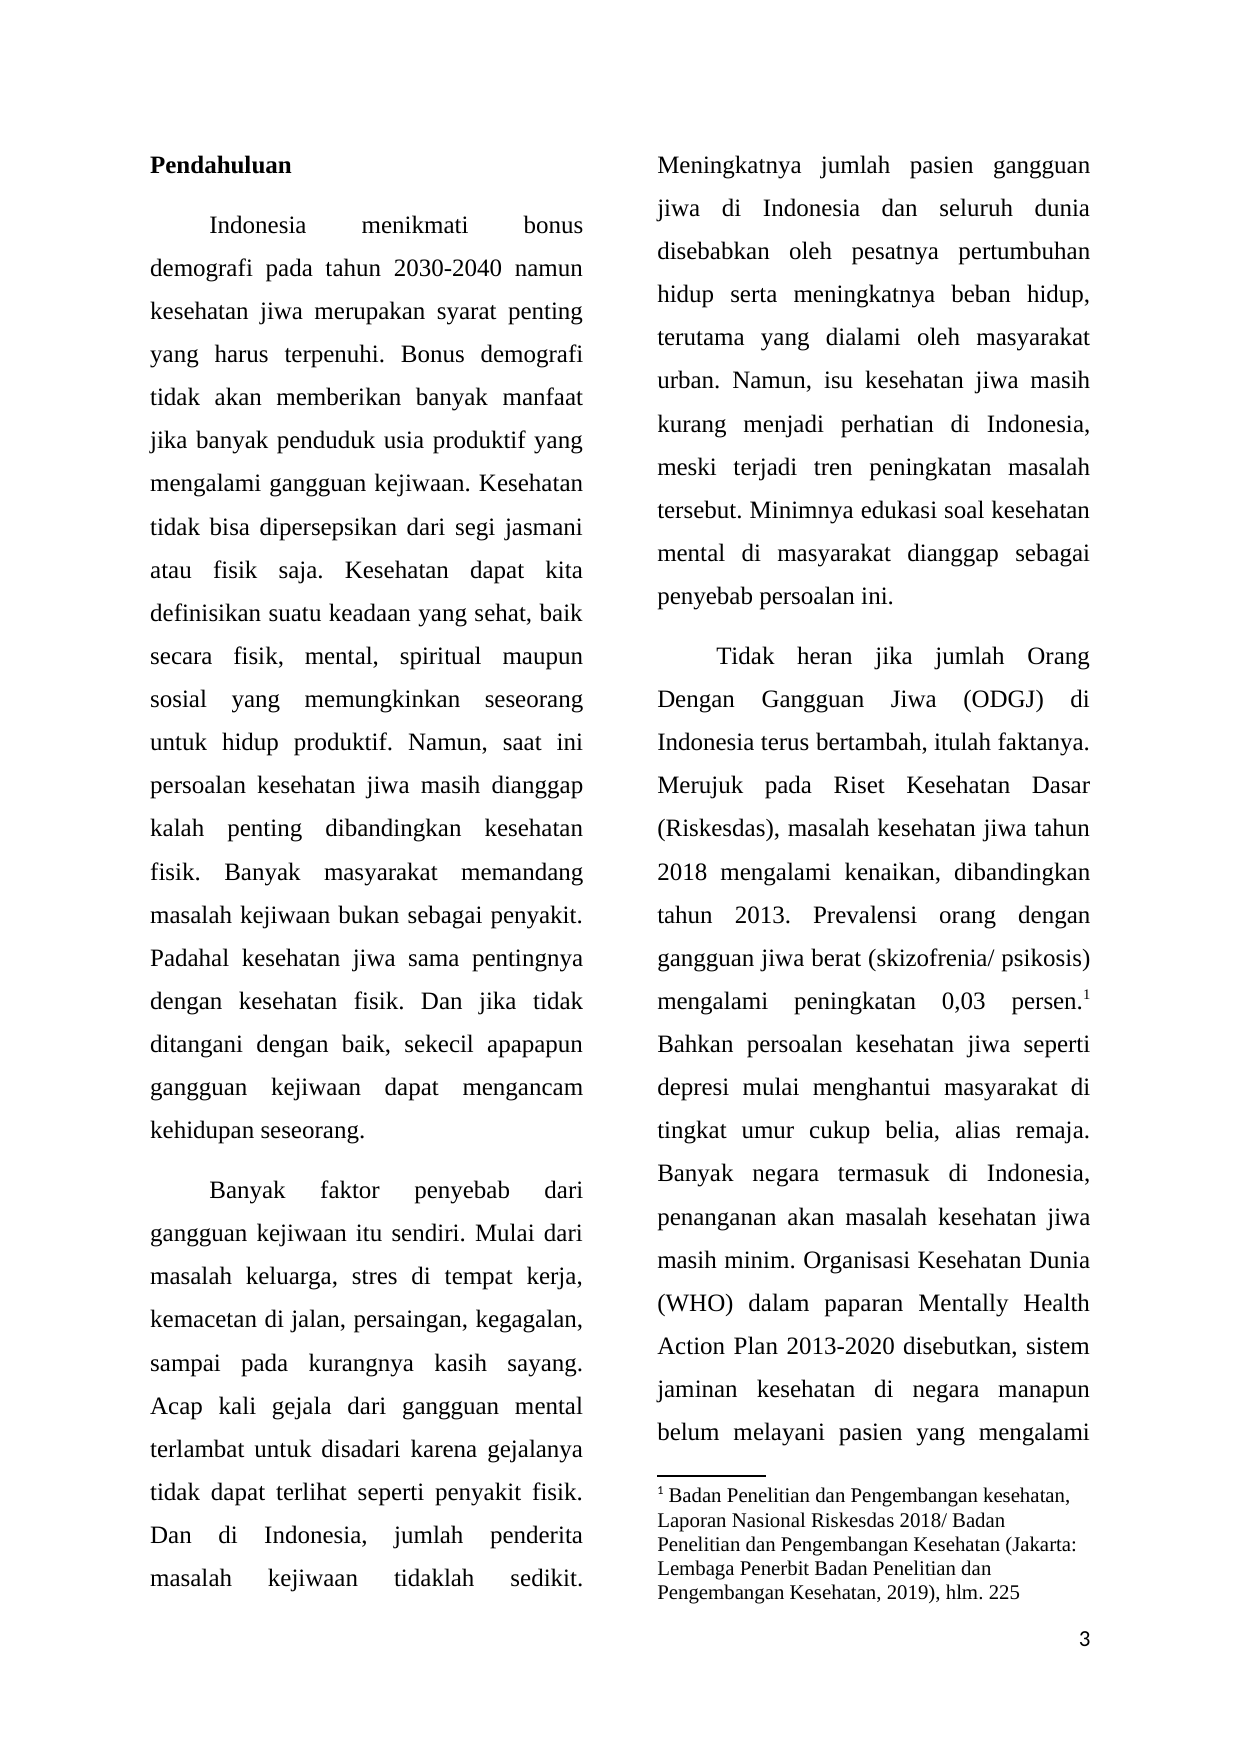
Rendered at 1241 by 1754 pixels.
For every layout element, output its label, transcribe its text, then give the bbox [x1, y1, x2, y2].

text Banyak faktor penyebab dari gangguan kejiwaan itu sendiri. Mulai dari masalah keluarga, stres di tempat kerja, kemacetan di jalan, persaingan, kegagalan, sampai pada kurangnya kasih sayang. Acap kali gejala dari gangguan mental terlambat untuk disadari karena gejalanya tidak dapat terlihat seperti penyakit fisik. Dan di Indonesia, jumlah penderita masalah kejiwaan tidaklah sedikit. Meningkatnya jumlah pasien gangguan jiwa di Indonesia dan seluruh dunia disebabkan oleh pesatnya pertumbuhan hidup serta meningkatnya beban hidup, terutama yang dialami oleh masyarakat urban. Namun, isu kesehatan jiwa masih kurang menjadi perhatian di Indonesia, meski terjadi tren peningkatan masalah tersebut. Minimnya edukasi soal kesehatan mental di masyarakat dianggap sebagai penyebab persoalan ini. [657, 150, 1090, 610]
text Pendahuluan [150, 150, 583, 179]
text Indonesia menikmati bonus demografi pada tahun 2030-2040 namun kesehatan jiwa merupakan syarat penting yang harus terpenuhi. Bonus demografi tidak akan memberikan banyak manfaat jika banyak penduduk usia produktif yang mengalami gangguan kejiwaan. Kesehatan tidak bisa dipersepsikan dari segi jasmani atau fisik saja. Kesehatan dapat kita definisikan suatu keadaan yang sehat, baik secara fisik, mental, spiritual maupun sosial yang memungkinkan seseorang untuk hidup produktif. Namun, saat ini persoalan kesehatan jiwa masih dianggap kalah penting dibandingkan kesehatan fisik. Banyak masyarakat memandang masalah kejiwaan bukan sebagai penyakit. Padahal kesehatan jiwa sama pentingnya dengan kesehatan fisik. Dan jika tidak ditangani dengan baik, sekecil apapapun gangguan kejiwaan dapat mengancam kehidupan seseorang. [150, 210, 583, 1144]
text Banyak faktor penyebab dari gangguan kejiwaan itu sendiri. Mulai dari masalah keluarga, stres di tempat kerja, kemacetan di jalan, persaingan, kegagalan, sampai pada kurangnya kasih sayang. Acap kali gejala dari gangguan mental terlambat untuk disadari karena gejalanya tidak dapat terlihat seperti penyakit fisik. Dan di Indonesia, jumlah penderita masalah kejiwaan tidaklah sedikit. Meningkatnya jumlah pasien gangguan jiwa di Indonesia dan seluruh dunia disebabkan oleh pesatnya pertumbuhan hidup serta meningkatnya beban hidup, terutama yang dialami oleh masyarakat urban. Namun, isu kesehatan jiwa masih kurang menjadi perhatian di Indonesia, meski terjadi tren peningkatan masalah tersebut. Minimnya edukasi soal kesehatan mental di masyarakat dianggap sebagai penyebab persoalan ini. [150, 1175, 583, 1592]
